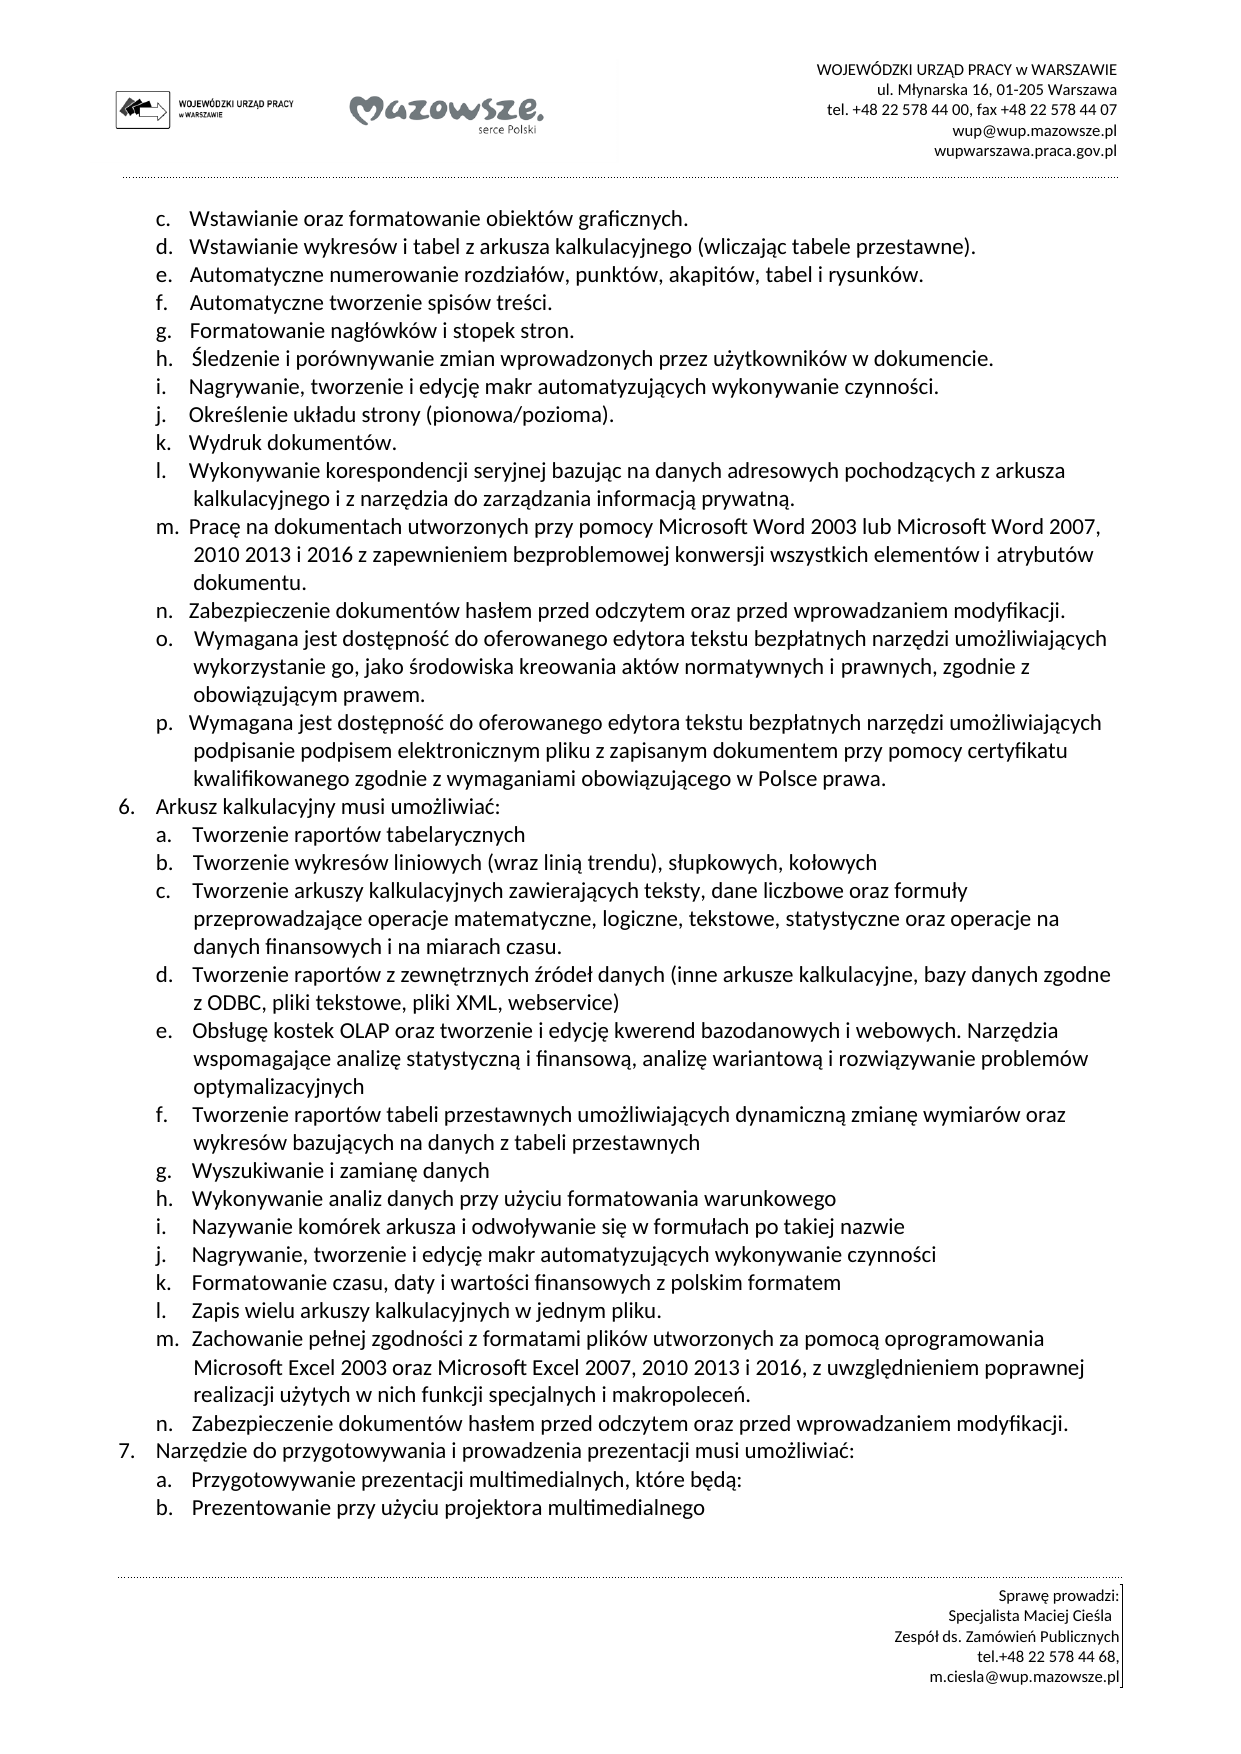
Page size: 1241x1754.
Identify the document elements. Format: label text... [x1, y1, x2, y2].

list Nazywanie komórek arkusza i odwoływanie się w formułach po takiej nazwie [156, 1212, 1122, 1241]
list Arkusz kalkulacyjny musi umożliwiać: [118, 792, 1122, 820]
list Zabezpieczenie dokumentów hasłem przed odczytem oraz przed wprowadzaniem modyfikacji. [156, 1409, 1122, 1437]
list Pracę na dokumentach utworzonych przy pomocy Microsoft Word 2003 lub Microsoft Word 2007, 2010 2013 i 2016 z zapewnieniem bezproblemowej konwersji wszystkich elementów i atrybutów dokumentu. [156, 512, 1122, 596]
list Automatyczne tworzenie spisów treści. [156, 288, 1122, 316]
list Automatyczne numerowanie rozdziałów, punktów, akapitów, tabel i rysunków. [156, 260, 1122, 288]
picture [89, 57, 620, 163]
list Wstawianie oraz formatowanie obiektów graficznych. [156, 204, 1122, 232]
list Nagrywanie, tworzenie i edycję makr automatyzujących wykonywanie czynności [156, 1241, 1122, 1268]
list Wymagana jest dostępność do oferowanego edytora tekstu bezpłatnych narzędzi umożliwiających podpisanie podpisem elektronicznym pliku z zapisanym dokumentem przy pomocy certyfikatu kwalifikowanego zgodnie z wymaganiami obowiązującego w Polsce prawa. [156, 708, 1122, 792]
list Tworzenie raportów z zewnętrznych źródeł danych (inne arkusze kalkulacyjne, bazy danych zgodne z ODBC, pliki tekstowe, pliki XML, webservice) [156, 960, 1120, 1016]
list Tworzenie arkuszy kalkulacyjnych zawierających teksty, dane liczbowe oraz formuły przeprowadzające operacje matematyczne, logiczne, tekstowe, statystyczne oraz operacje na danych finansowych i na miarach czasu. [156, 876, 1120, 960]
list Wyszukiwanie i zamianę danych [156, 1156, 1122, 1184]
list Wydruk dokumentów. [156, 428, 1122, 456]
list Zachowanie pełnej zgodności z formatami plików utworzonych za pomocą oprogramowania Microsoft Excel 2003 oraz Microsoft Excel 2007, 2010 2013 i 2016, z uwzględnieniem poprawnej realizacji użytych w nich funkcji specjalnych i makropoleceń. [156, 1324, 1122, 1409]
list Tworzenie wykresów liniowych (wraz linią trendu), słupkowych, kołowych [156, 848, 1122, 876]
list Określenie układu strony (pionowa/pozioma). [156, 400, 1122, 428]
list Zapis wielu arkuszy kalkulacyjnych w jednym pliku. [156, 1297, 1122, 1324]
list Przygotowywanie prezentacji multimedialnych, które będą: [156, 1465, 1122, 1493]
list Prezentowanie przy użyciu projektora multimedialnego [156, 1493, 1122, 1521]
list Formatowanie czasu, daty i wartości finansowych z polskim formatem [156, 1268, 1122, 1297]
list Obsługę kostek OLAP oraz tworzenie i edycję kwerend bazodanowych i webowych. Narzędzia wspomagające analizę statystyczną i finansową, analizę wariantową i rozwiązywanie problemów optymalizacyjnych [156, 1016, 1120, 1100]
list Tworzenie raportów tabelarycznych [156, 820, 1122, 848]
list Wykonywanie analiz danych przy użyciu formatowania warunkowego [156, 1184, 1122, 1212]
list Zabezpieczenie dokumentów hasłem przed odczytem oraz przed wprowadzaniem modyfikacji. [156, 596, 1122, 624]
list Śledzenie i porównywanie zmian wprowadzonych przez użytkowników w dokumencie. [156, 344, 1122, 372]
list Narzędzie do przygotowywania i prowadzenia prezentacji musi umożliwiać: [118, 1437, 1122, 1465]
list Nagrywanie, tworzenie i edycję makr automatyzujących wykonywanie czynności. [156, 372, 1122, 400]
list Wymagana jest dostępność do oferowanego edytora tekstu bezpłatnych narzędzi umożliwiających wykorzystanie go, jako środowiska kreowania aktów normatywnych i prawnych, zgodnie z obowiązującym prawem. [156, 624, 1122, 708]
list Tworzenie raportów tabeli przestawnych umożliwiających dynamiczną zmianę wymiarów oraz wykresów bazujących na danych z tabeli przestawnych [156, 1100, 1120, 1156]
list Wykonywanie korespondencji seryjnej bazując na danych adresowych pochodzących z arkusza kalkulacyjnego i z narzędzia do zarządzania informacją prywatną. [156, 456, 1122, 512]
list Formatowanie nagłówków i stopek stron. [156, 316, 1122, 344]
list Wstawianie wykresów i tabel z arkusza kalkulacyjnego (wliczając tabele przestawne). [156, 232, 1122, 260]
